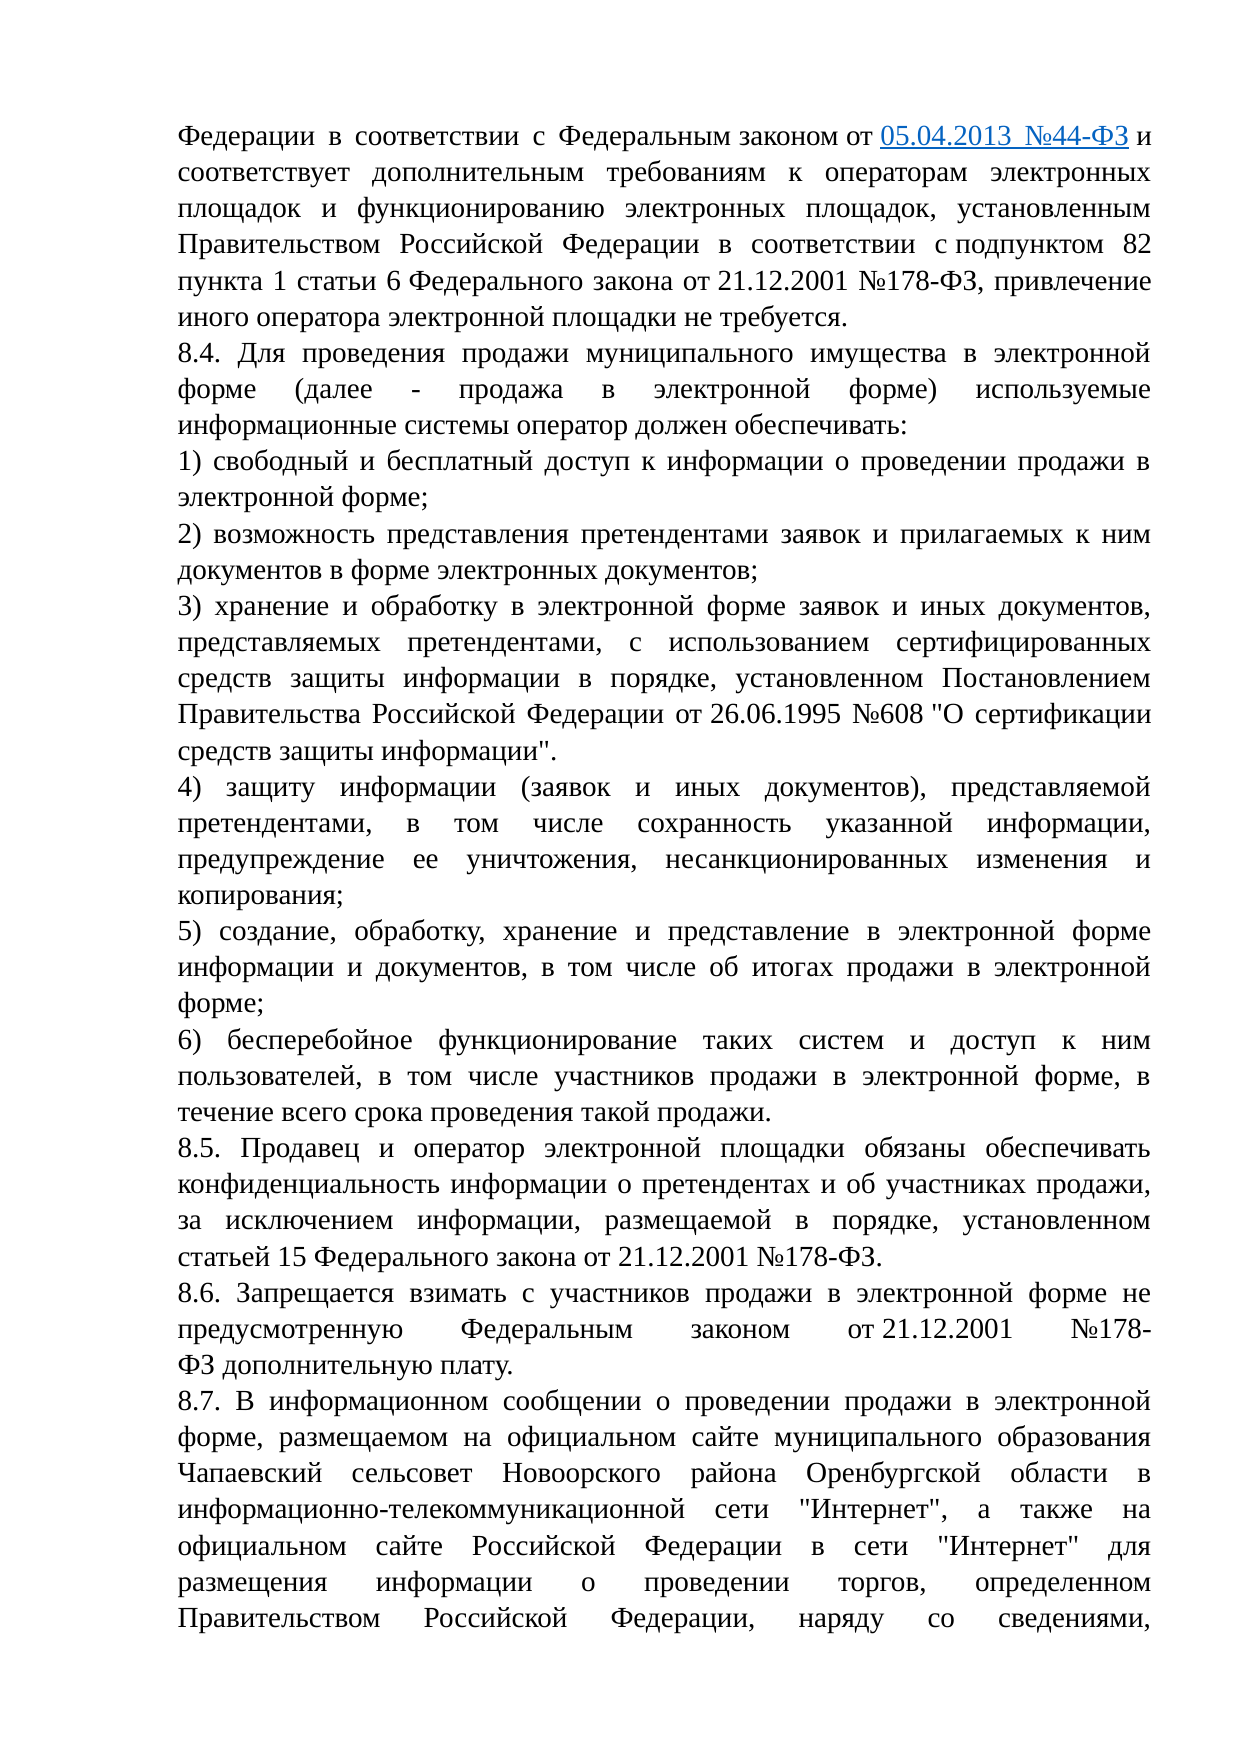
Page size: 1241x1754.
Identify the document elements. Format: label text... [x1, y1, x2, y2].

text 6) бесперебойное функционирование таких систем и доступ к ним пользователей, в том числе участников продажи в электронной форме, в течение всего срока проведения такой продажи. [177, 1022, 1152, 1128]
text 3) хранение и обработку в электронной форме заявок и иных документов, представляемых претендентами, с использованием сертифицированных средств защиты информации в порядке, установленном Постановлением Правительства Российской Федерации от 26.06.1995 №608 "О сертификации средств защиты информации". [177, 588, 1152, 766]
text 4) защиту информации (заявок и иных документов), представляемой претендентами, в том числе сохранность указанной информации, предупреждение ее уничтожения, несанкционированных изменения и копирования; [177, 769, 1152, 911]
text 1) свободный и бесплатный доступ к информации о проведении продажи в электронной форме; [177, 443, 1152, 513]
text 2) возможность представления претендентами заявок и прилагаемых к ним документов в форме электронных документов; [177, 516, 1152, 585]
text 8.6. Запрещается взимать с участников продажи в электронной форме не предусмотренную Федеральным законом от 21.12.2001 №178-ФЗ дополнительную плату. [177, 1275, 1152, 1381]
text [177, 1383, 1152, 1634]
text 8.4. Для проведения продажи муниципального имущества в электронной форме (далее - продажа в электронной форме) используемые информационные системы оператор должен обеспечивать: [177, 335, 1152, 441]
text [177, 118, 1152, 332]
text 8.5. Продавец и оператор электронной площадки обязаны обеспечивать конфиденциальность информации о претендентах и об участниках продажи, за исключением информации, размещаемой в порядке, установленном статьей 15 Федерального закона от 21.12.2001 №178-ФЗ. [177, 1130, 1152, 1272]
text 5) создание, обработку, хранение и представление в электронной форме информации и документов, в том числе об итогах продажи в электронной форме; [177, 913, 1152, 1019]
